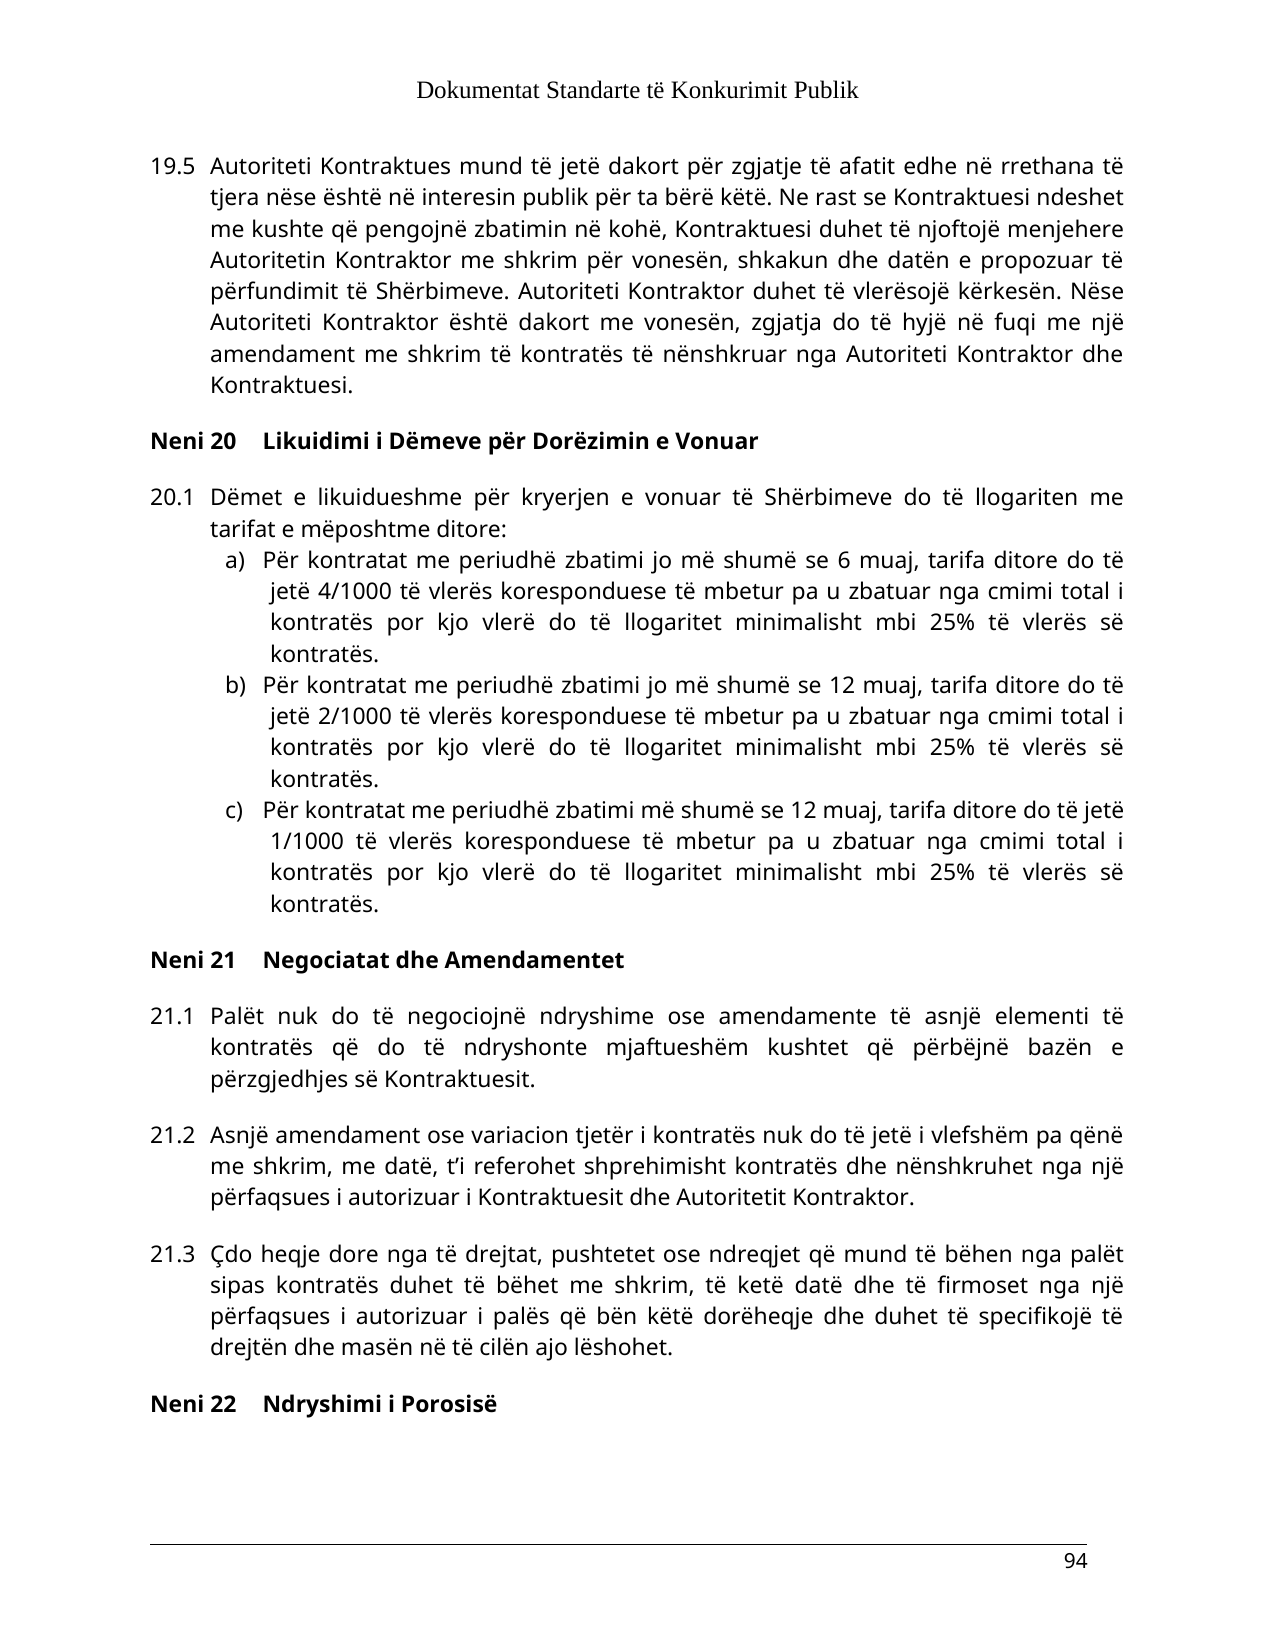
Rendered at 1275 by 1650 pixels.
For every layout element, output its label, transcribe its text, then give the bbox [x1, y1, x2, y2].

text Neni 21 Negociatat dhe Amendamentet [150, 944, 1125, 975]
list Dëmet e likuidueshme për kryerjen e vonuar të Shërbimeve do të llogariten me tarifat e mëposhtme ditore: [150, 481, 1125, 544]
list Autoriteti Kontraktues mund të jetë dakort për zgjatje të afatit edhe në rrethana të tjera nëse është në interesin publik për ta bërë këtë. Ne rast se Kontraktuesi ndeshet me kushte që pengojnë zbatimin në kohë, Kontraktuesi duhet të njoftojë menjehere Autoritetin Kontraktor me shkrim për vonesën, shkakun dhe datën e propozuar të përfundimit të Shërbimeve. Autoriteti Kontraktor duhet të vlerësojë kërkesën. Nëse Autoriteti Kontraktor është dakort me vonesën, zgjatja do të hyjë në fuqi me një amendament me shkrim të kontratës të nënshkruar nga Autoriteti Kontraktor dhe Kontraktuesi. [150, 150, 1125, 400]
list Çdo heqje dore nga të drejtat, pushtetet ose ndreqjet që mund të bëhen nga palët sipas kontratës duhet të bëhet me shkrim, të ketë datë dhe të firmoset nga një përfaqsues i autorizuar i palës që bën këtë dorëheqje dhe duhet të specifikojë të drejtën dhe masën në të cilën ajo lëshohet. [150, 1237, 1125, 1362]
list Për kontratat me periudhë zbatimi jo më shumë se 12 muaj, tarifa ditore do të jetë 2/1000 të vlerës koresponduese të mbetur pa u zbatuar nga cmimi total i kontratës por kjo vlerë do të llogaritet minimalisht mbi 25% të vlerës së kontratës. [225, 669, 1125, 794]
list Palët nuk do të negociojnë ndryshime ose amendamente të asnjë elementi të kontratës që do të ndryshonte mjaftueshëm kushtet që përbëjnë bazën e përzgjedhjes së Kontraktuesit. [150, 1000, 1125, 1094]
text Neni 20 Likuidimi i Dëmeve për Dorëzimin e Vonuar [150, 425, 1125, 456]
list Për kontratat me periudhë zbatimi jo më shumë se 6 muaj, tarifa ditore do të jetë 4/1000 të vlerës koresponduese të mbetur pa u zbatuar nga cmimi total i kontratës por kjo vlerë do të llogaritet minimalisht mbi 25% të vlerës së kontratës. [225, 544, 1125, 669]
text Neni 22 Ndryshimi i Porosisë [150, 1387, 1125, 1419]
list Asnjë amendament ose variacion tjetër i kontratës nuk do të jetë i vlefshëm pa qënë me shkrim, me datë, t’i referohet shprehimisht kontratës dhe nënshkruhet nga një përfaqsues i autorizuar i Kontraktuesit dhe Autoritetit Kontraktor. [150, 1119, 1125, 1212]
list Për kontratat me periudhë zbatimi më shumë se 12 muaj, tarifa ditore do të jetë 1/1000 të vlerës koresponduese të mbetur pa u zbatuar nga cmimi total i kontratës por kjo vlerë do të llogaritet minimalisht mbi 25% të vlerës së kontratës. [225, 794, 1125, 919]
